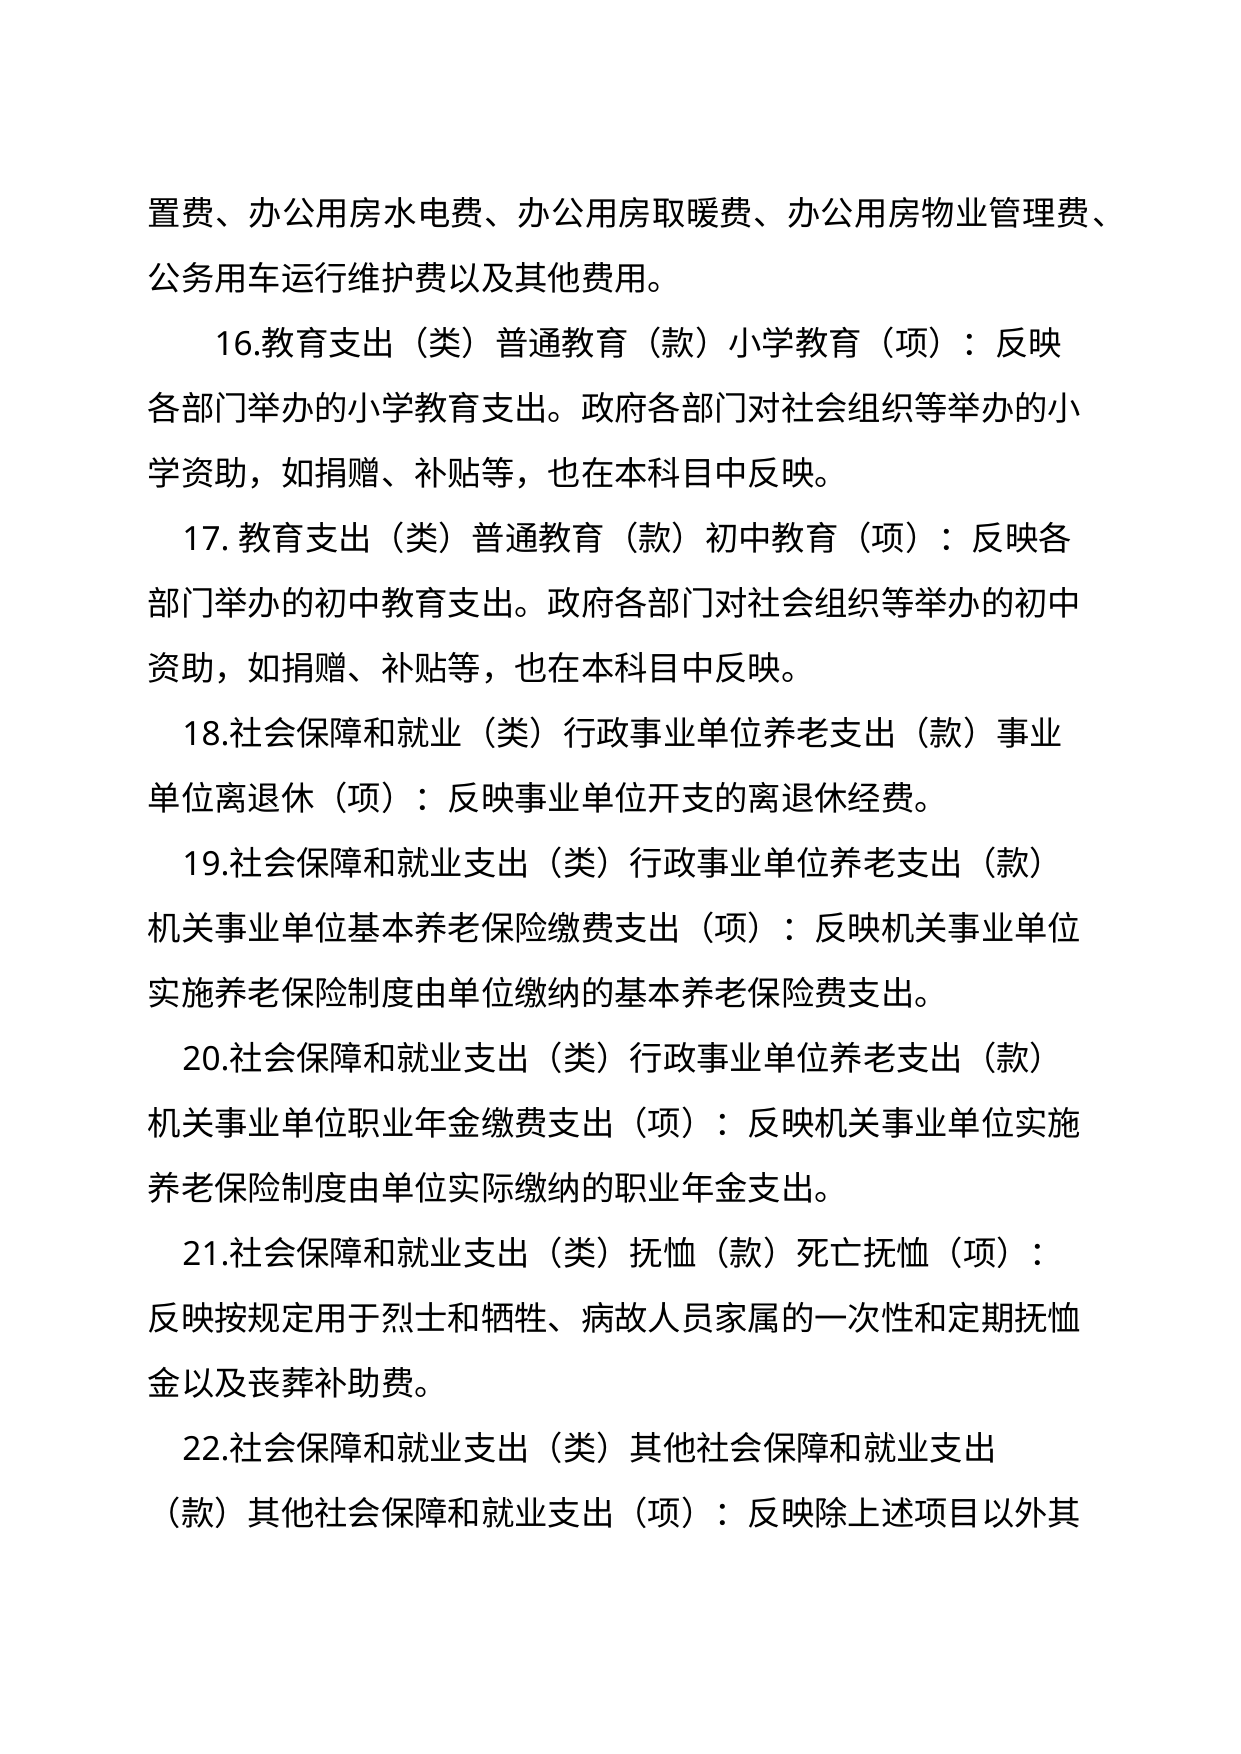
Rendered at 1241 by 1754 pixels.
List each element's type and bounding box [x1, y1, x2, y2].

text [148, 178, 1092, 308]
text [148, 308, 1092, 1543]
